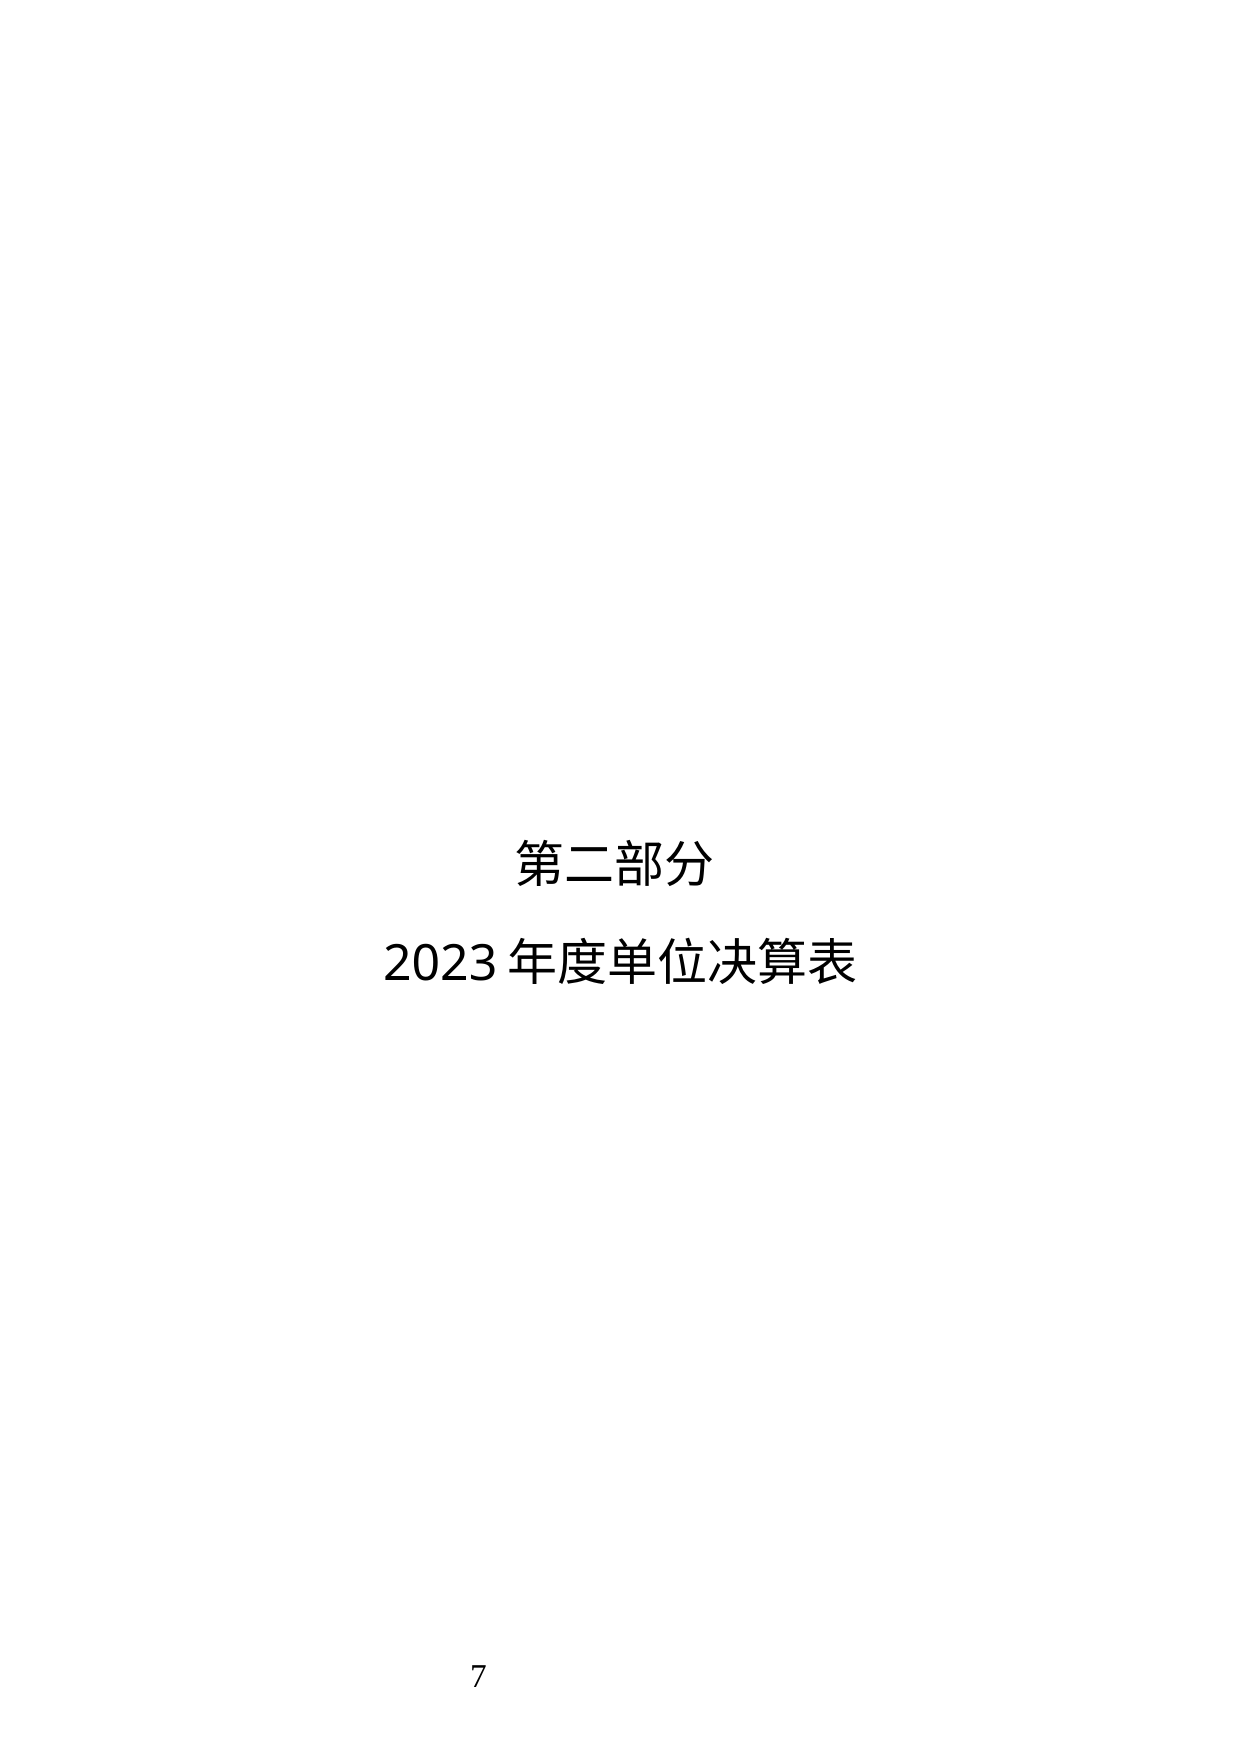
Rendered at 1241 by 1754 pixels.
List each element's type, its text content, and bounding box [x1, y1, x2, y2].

text 第二部分 2023年度单位决算表 [187, 812, 1053, 1007]
